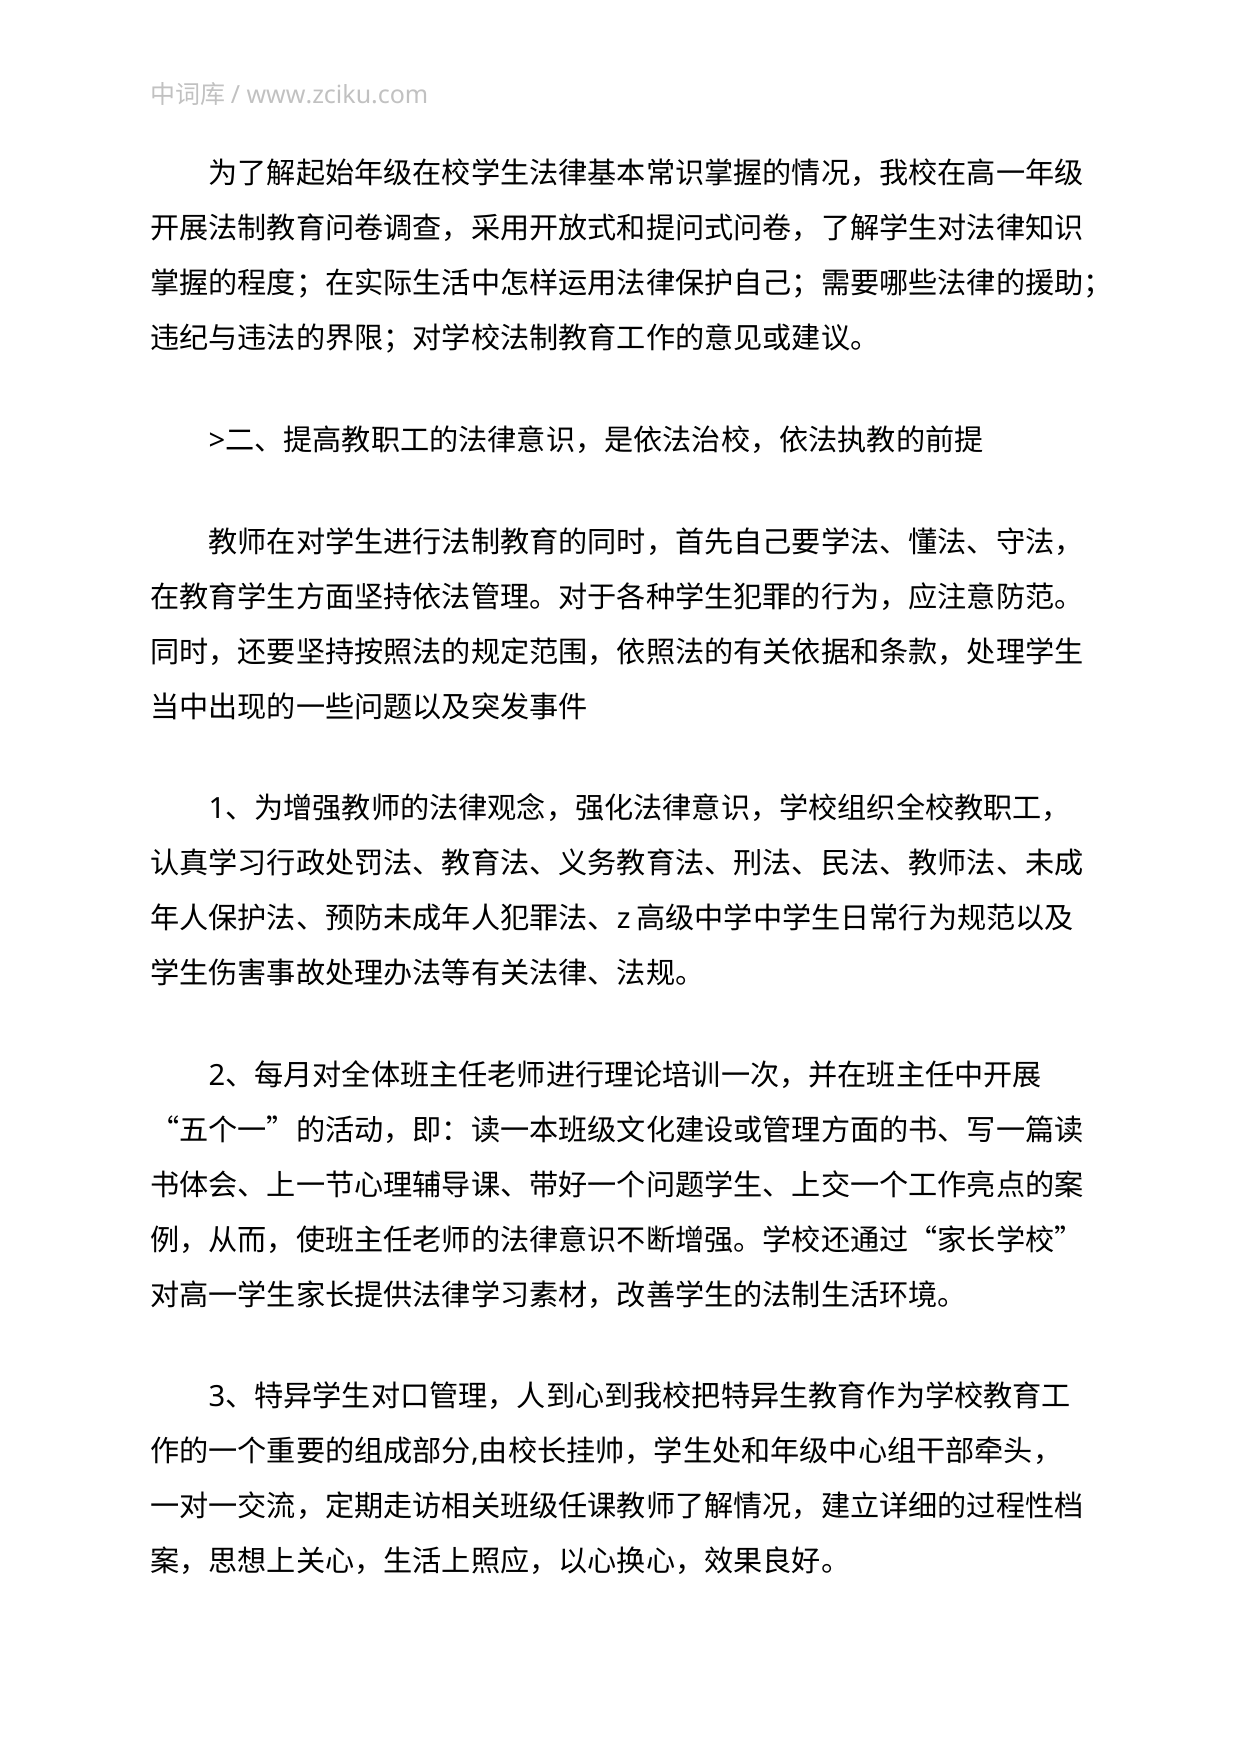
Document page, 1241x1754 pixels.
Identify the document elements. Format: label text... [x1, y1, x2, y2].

text 2、每月对全体班主任老师进行理论培训一次，并在班主任中开展“五个一”的活动，即：读一本班级文化建设或管理方面的书、写一篇读书体会、上一节心理辅导课、带好一个问题学生、上交一个工作亮点的案例，从而，使班主任老师的法律意识不断增强。学校还通过“家长学校”对高一学生家长提供法律学习素材，改善学生的法制生活环境。 [150, 1052, 1090, 1313]
text 1、为增强教师的法律观念，强化法律意识，学校组织全校教职工，认真学习行政处罚法、教育法、义务教育法、刑法、民法、教师法、未成年人保护法、预防未成年人犯罪法、z高级中学中学生日常行为规范以及学生伤害事故处理办法等有关法律、法规。 [150, 785, 1090, 992]
text 为了解起始年级在校学生法律基本常识掌握的情况，我校在高一年级开展法制教育问卷调查，采用开放式和提问式问卷，了解学生对法律知识掌握的程度；在实际生活中怎样运用法律保护自己；需要哪些法律的援助；违纪与违法的界限；对学校法制教育工作的意见或建议。 [150, 150, 1090, 357]
text 教师在对学生进行法制教育的同时，首先自己要学法、懂法、守法，在教育学生方面坚持依法管理。对于各种学生犯罪的行为，应注意防范。同时，还要坚持按照法的规定范围，依照法的有关依据和条款，处理学生当中出现的一些问题以及突发事件 [150, 518, 1090, 725]
text 3、特异学生对口管理，人到心到我校把特异生教育作为学校教育工作的一个重要的组成部分,由校长挂帅，学生处和年级中心组干部牵头，一对一交流，定期走访相关班级任课教师了解情况，建立详细的过程性档案，思想上关心，生活上照应，以心换心，效果良好。 [150, 1373, 1090, 1580]
text >二、提高教职工的法律意识，是依法治校，依法执教的前提 [150, 416, 1090, 459]
